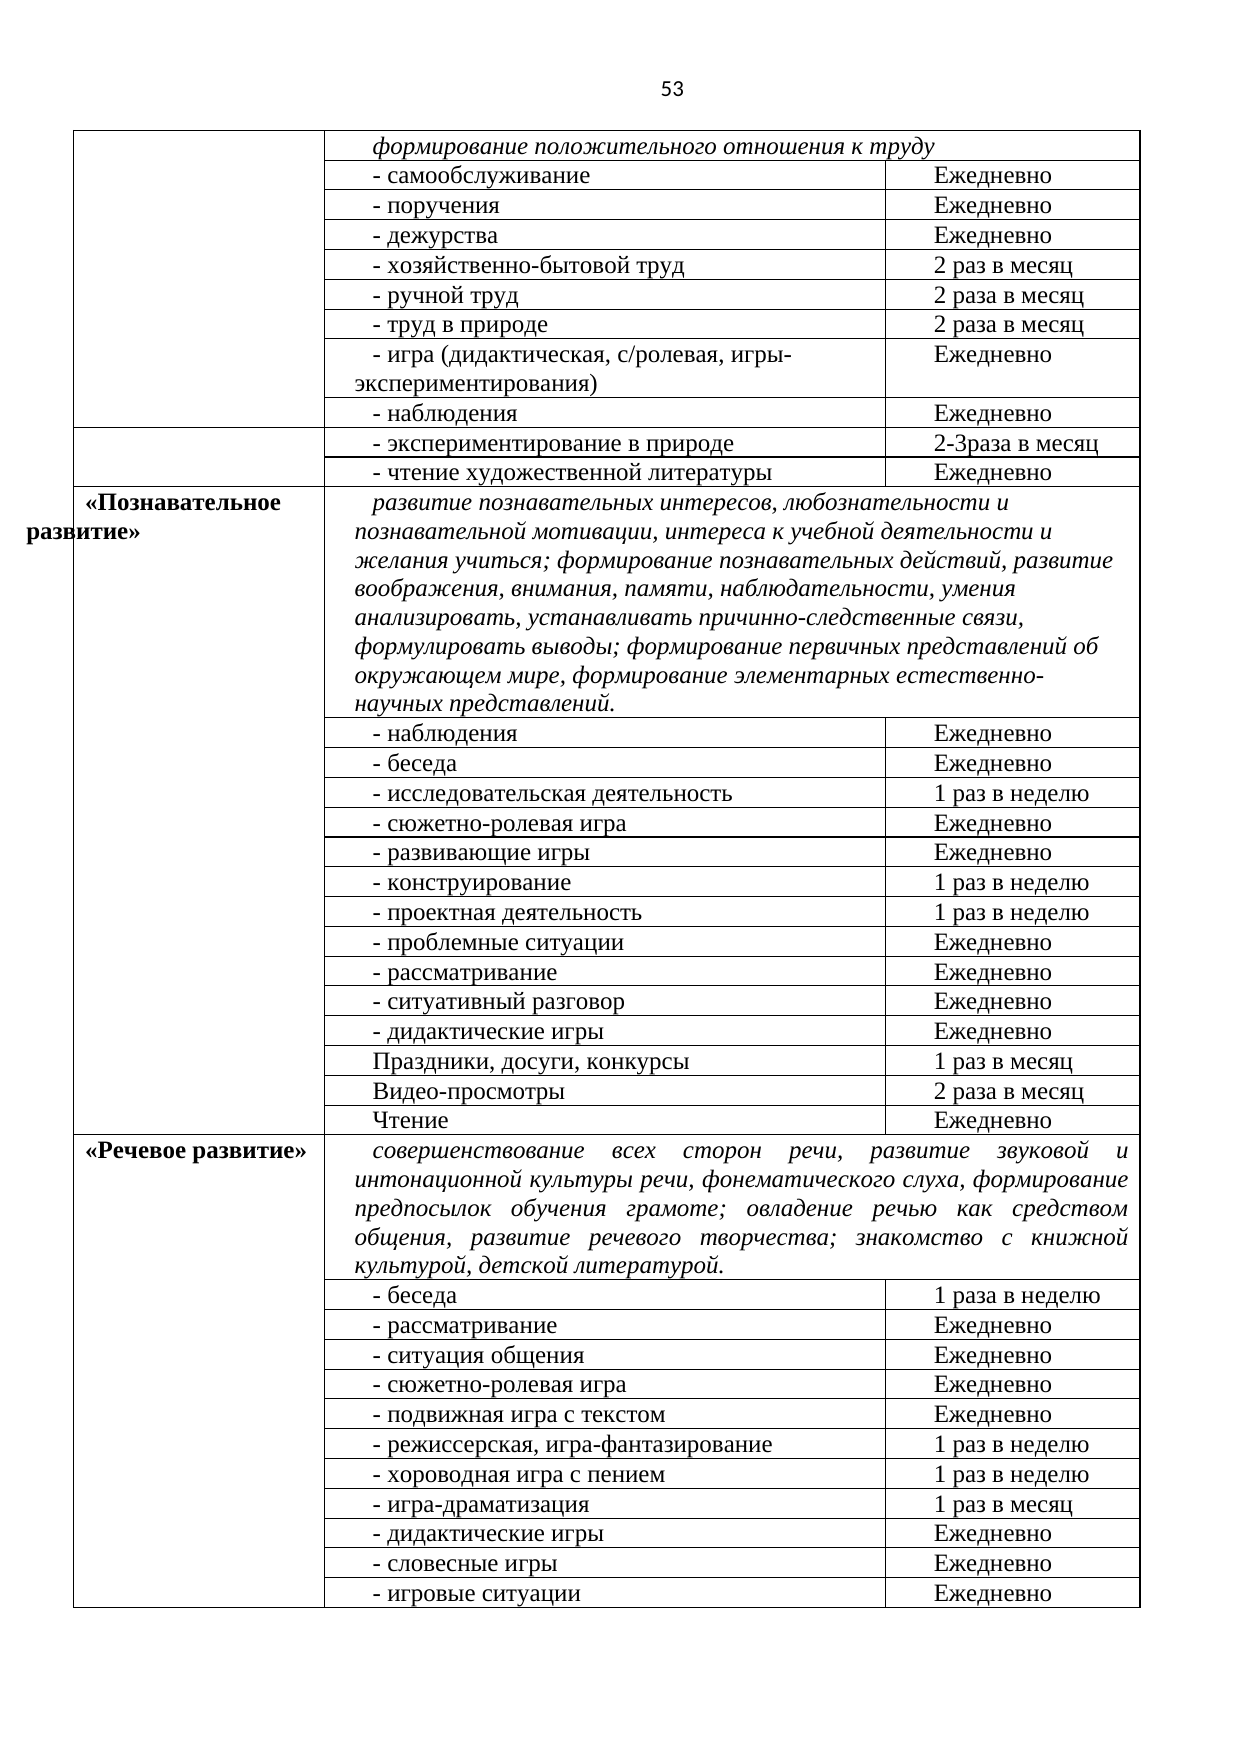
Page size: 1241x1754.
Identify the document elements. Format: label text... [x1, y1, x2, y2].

table_cell - сюжетно-ролевая игра [325, 808, 885, 836]
table_cell Чтение [325, 1106, 885, 1134]
table_cell - экспериментирование в природе [325, 428, 885, 456]
table_cell Ежедневно [886, 458, 1139, 486]
table_cell Ежедневно [886, 718, 1139, 747]
table_cell - проблемные ситуации [325, 927, 885, 956]
table_cell - режиссерская, игра-фантазирование [325, 1429, 885, 1458]
table_cell Ежедневно [886, 1399, 1139, 1428]
table_cell Ежедневно [886, 1310, 1139, 1339]
table_cell - поручения [325, 190, 885, 219]
table_cell - дидактические игры [325, 1519, 885, 1547]
table_cell совершенствование всех сторон речи, развитие звуковой и интонационной культуры речи, фонематического слуха, формирование предпосылок обучения грамоте; овладение речью как средством общения, развитие речевого творчества; знакомство с книжной культурой, детской литературой. [325, 1135, 1139, 1279]
table_cell Ежедневно [886, 927, 1139, 956]
table_cell - игра-драматизация [325, 1489, 885, 1517]
table_cell - дидактические игры [325, 1016, 885, 1045]
table_cell Ежедневно [886, 748, 1139, 777]
table_cell - труд в природе [325, 310, 885, 338]
table_cell - словесные игры [325, 1548, 885, 1577]
table_cell Ежедневно [886, 339, 1139, 397]
table_cell 1 раз в месяц [886, 1046, 1139, 1075]
table_cell - дежурства [325, 220, 885, 249]
table_cell [74, 428, 324, 486]
table_cell - игровые ситуации [325, 1578, 885, 1607]
table_cell Ежедневно [886, 1578, 1139, 1607]
table_cell Ежедневно [886, 220, 1139, 249]
table_cell 1 раз в неделю [886, 1459, 1139, 1488]
table_cell «Познавательное развитие» [74, 487, 324, 1134]
table_cell - ситуация общения [325, 1340, 885, 1368]
table_cell 1 раз в неделю [886, 867, 1139, 896]
table_cell Ежедневно [886, 808, 1139, 836]
table_cell - проектная деятельность [325, 897, 885, 926]
table_cell Ежедневно [886, 1370, 1139, 1398]
table_cell Ежедневно [886, 161, 1139, 189]
table_cell формирование положительного отношения к труду [325, 131, 1139, 159]
table_cell Ежедневно [886, 398, 1139, 427]
table_cell 1 раз в неделю [886, 778, 1139, 807]
table_cell - наблюдения [325, 718, 885, 747]
table_cell 2 раза в месяц [886, 1076, 1139, 1104]
table_cell - подвижная игра с текстом [325, 1399, 885, 1428]
table_cell - беседа [325, 748, 885, 777]
table_cell Ежедневно [886, 838, 1139, 866]
table_cell - сюжетно-ролевая игра [325, 1370, 885, 1398]
table_cell Ежедневно [886, 1340, 1139, 1368]
table_cell 2 раз в месяц [886, 250, 1139, 279]
table_cell - ситуативный разговор [325, 986, 885, 1015]
table_cell 1 раза в неделю [886, 1280, 1139, 1309]
table_cell Ежедневно [886, 1519, 1139, 1547]
table_cell 1 раз в месяц [886, 1489, 1139, 1517]
table_cell Ежедневно [886, 1016, 1139, 1045]
table_cell «Речевое развитие» [74, 1135, 324, 1607]
table_cell - хозяйственно-бытовой труд [325, 250, 885, 279]
table_cell 2 раза в месяц [886, 310, 1139, 338]
table_cell - самообслуживание [325, 161, 885, 189]
table_cell - ручной труд [325, 280, 885, 308]
table_cell - исследовательская деятельность [325, 778, 885, 807]
table_cell - рассматривание [325, 957, 885, 985]
table_cell 1 раз в неделю [886, 897, 1139, 926]
table_cell - беседа [325, 1280, 885, 1309]
table_cell развитие познавательных интересов, любознательности и познавательной мотивации, интереса к учебной деятельности и желания учиться; формирование познавательных действий, развитие воображения, внимания, памяти, наблюдательности, умения анализировать, устанавливать причинно-следственные связи, формулировать выводы; формирование первичных представлений об окружающем мире, формирование элементарных естественно-научных представлений. [325, 487, 1139, 717]
table_cell - чтение художественной литературы [325, 458, 885, 486]
table_cell - хороводная игра с пением [325, 1459, 885, 1488]
table_cell Ежедневно [886, 190, 1139, 219]
table_cell Праздники, досуги, конкурсы [325, 1046, 885, 1075]
table_cell Ежедневно [886, 986, 1139, 1015]
table_cell - игра (дидактическая, с/ролевая, игры-экспериментирования) [325, 339, 885, 397]
table_cell Ежедневно [886, 957, 1139, 985]
table_cell - развивающие игры [325, 838, 885, 866]
table_cell 1 раз в неделю [886, 1429, 1139, 1458]
table_cell - конструирование [325, 867, 885, 896]
table_cell 2 раза в месяц [886, 280, 1139, 308]
table_cell Видео-просмотры [325, 1076, 885, 1104]
table_cell - рассматривание [325, 1310, 885, 1339]
table_cell Ежедневно [886, 1106, 1139, 1134]
table_cell 2-3раза в месяц [886, 428, 1139, 456]
table_cell Ежедневно [886, 1548, 1139, 1577]
table_cell - наблюдения [325, 398, 885, 427]
